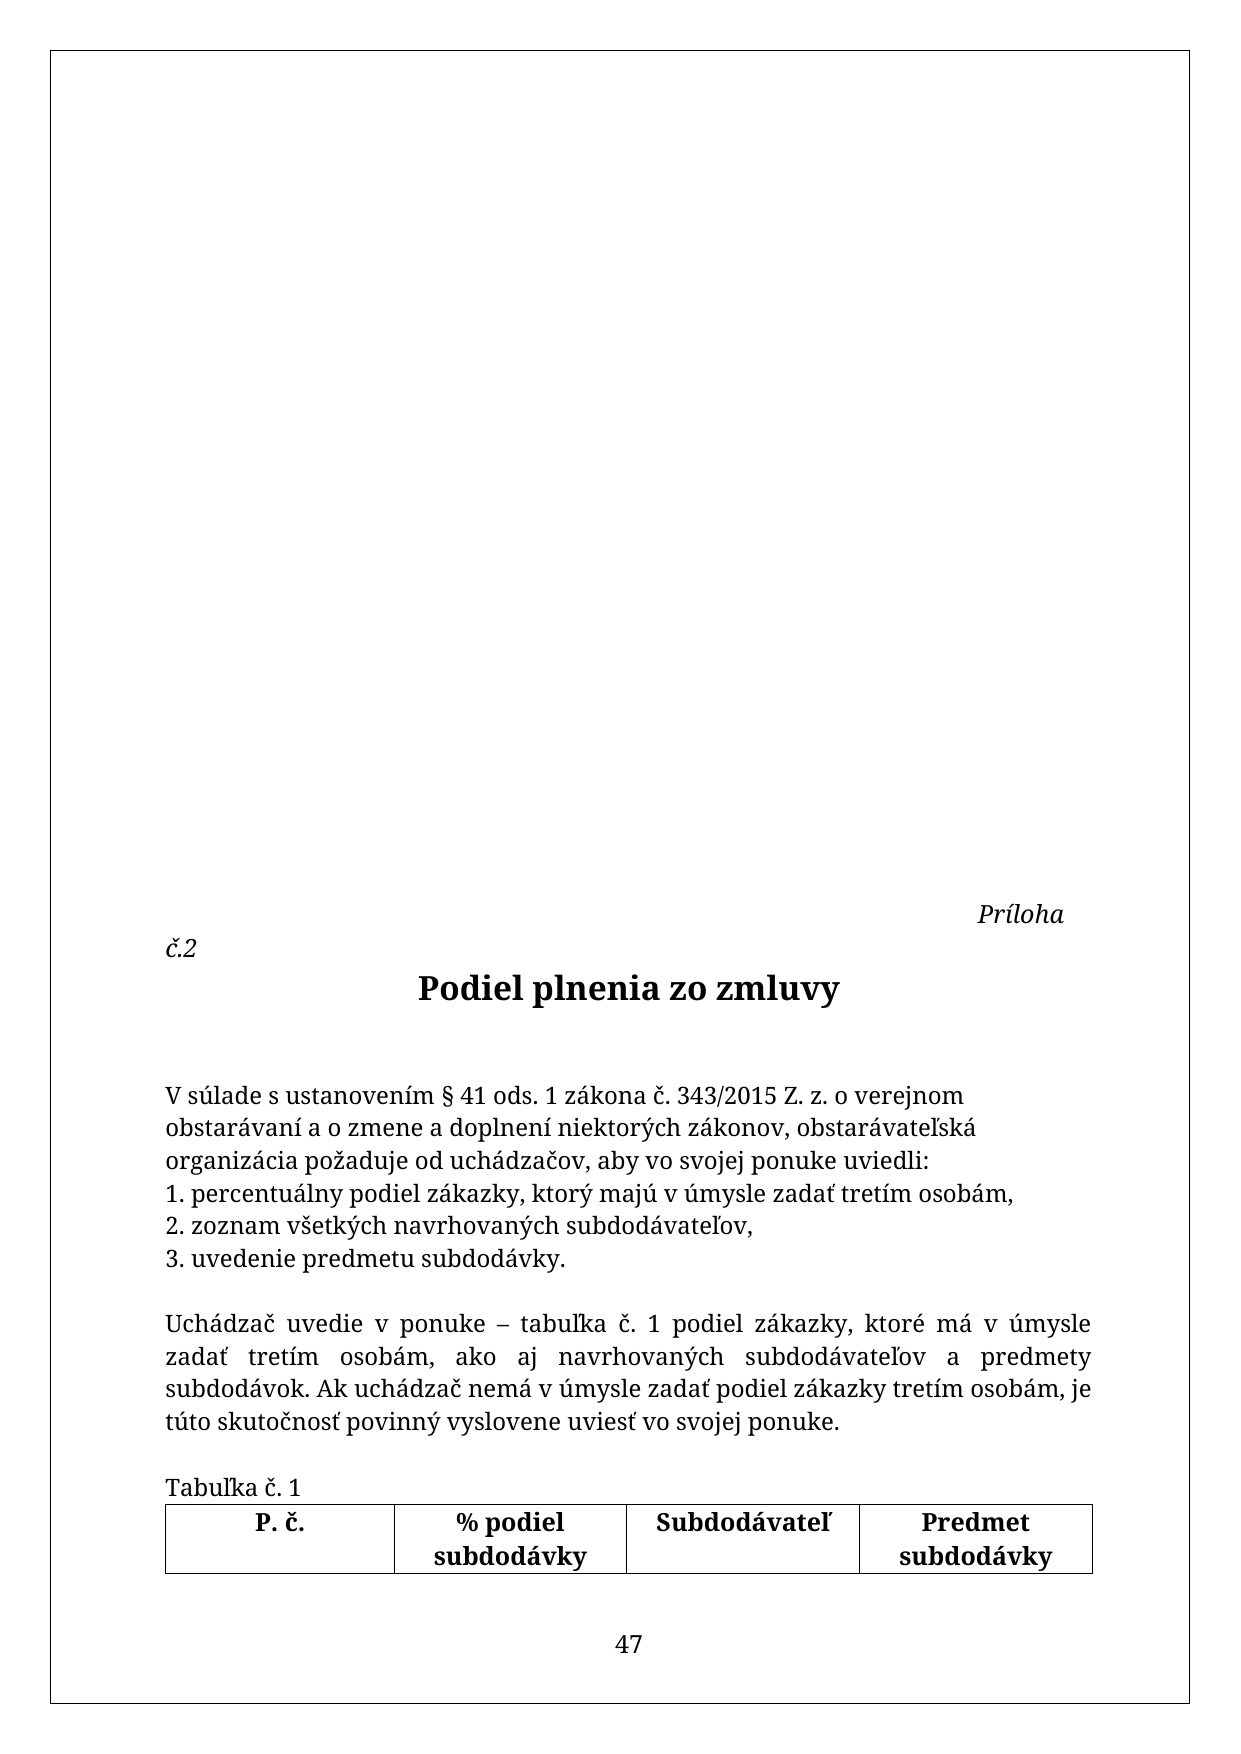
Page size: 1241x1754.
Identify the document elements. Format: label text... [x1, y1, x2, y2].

text Príloha č.2 [165, 897, 1093, 965]
text 2. zoznam všetkých navrhovaných subdodávateľov, [165, 1209, 1093, 1242]
text 3. uvedenie predmetu subdodávky. [165, 1242, 1093, 1274]
table_header % podiel subdodávky [395, 1505, 626, 1573]
text 1. percentuálny podiel zákazky, ktorý majú v úmysle zadať tretím osobám, [165, 1176, 1093, 1209]
subtitle Podiel plnenia zo zmluvy [165, 965, 1093, 1010]
text Tabuľka č. 1 [165, 1471, 1093, 1504]
text V súlade s ustanovením § 41 ods. 1 zákona č. 343/2015 Z. z. o verejnom obstarávaní a o zmene a doplnení niektorých zákonov, obstarávateľská organizácia požaduje od uchádzačov, aby vo svojej ponuke uviedli: [165, 1078, 1093, 1176]
text Uchádzač uvedie v ponuke – tabuľka č. 1 podiel zákazky, ktoré má v úmysle zadať tretím osobám, ako aj navrhovaných subdodávateľov a predmety subdodávok. Ak uchádzač nemá v úmysle zadať podiel zákazky tretím osobám, je túto skutočnosť povinný vyslovene uviesť vo svojej ponuke. [165, 1307, 1093, 1437]
table_header Predmet subdodávky [860, 1505, 1092, 1573]
table_header Subdodávateľ [627, 1505, 859, 1573]
table_header P. č. [166, 1505, 394, 1573]
